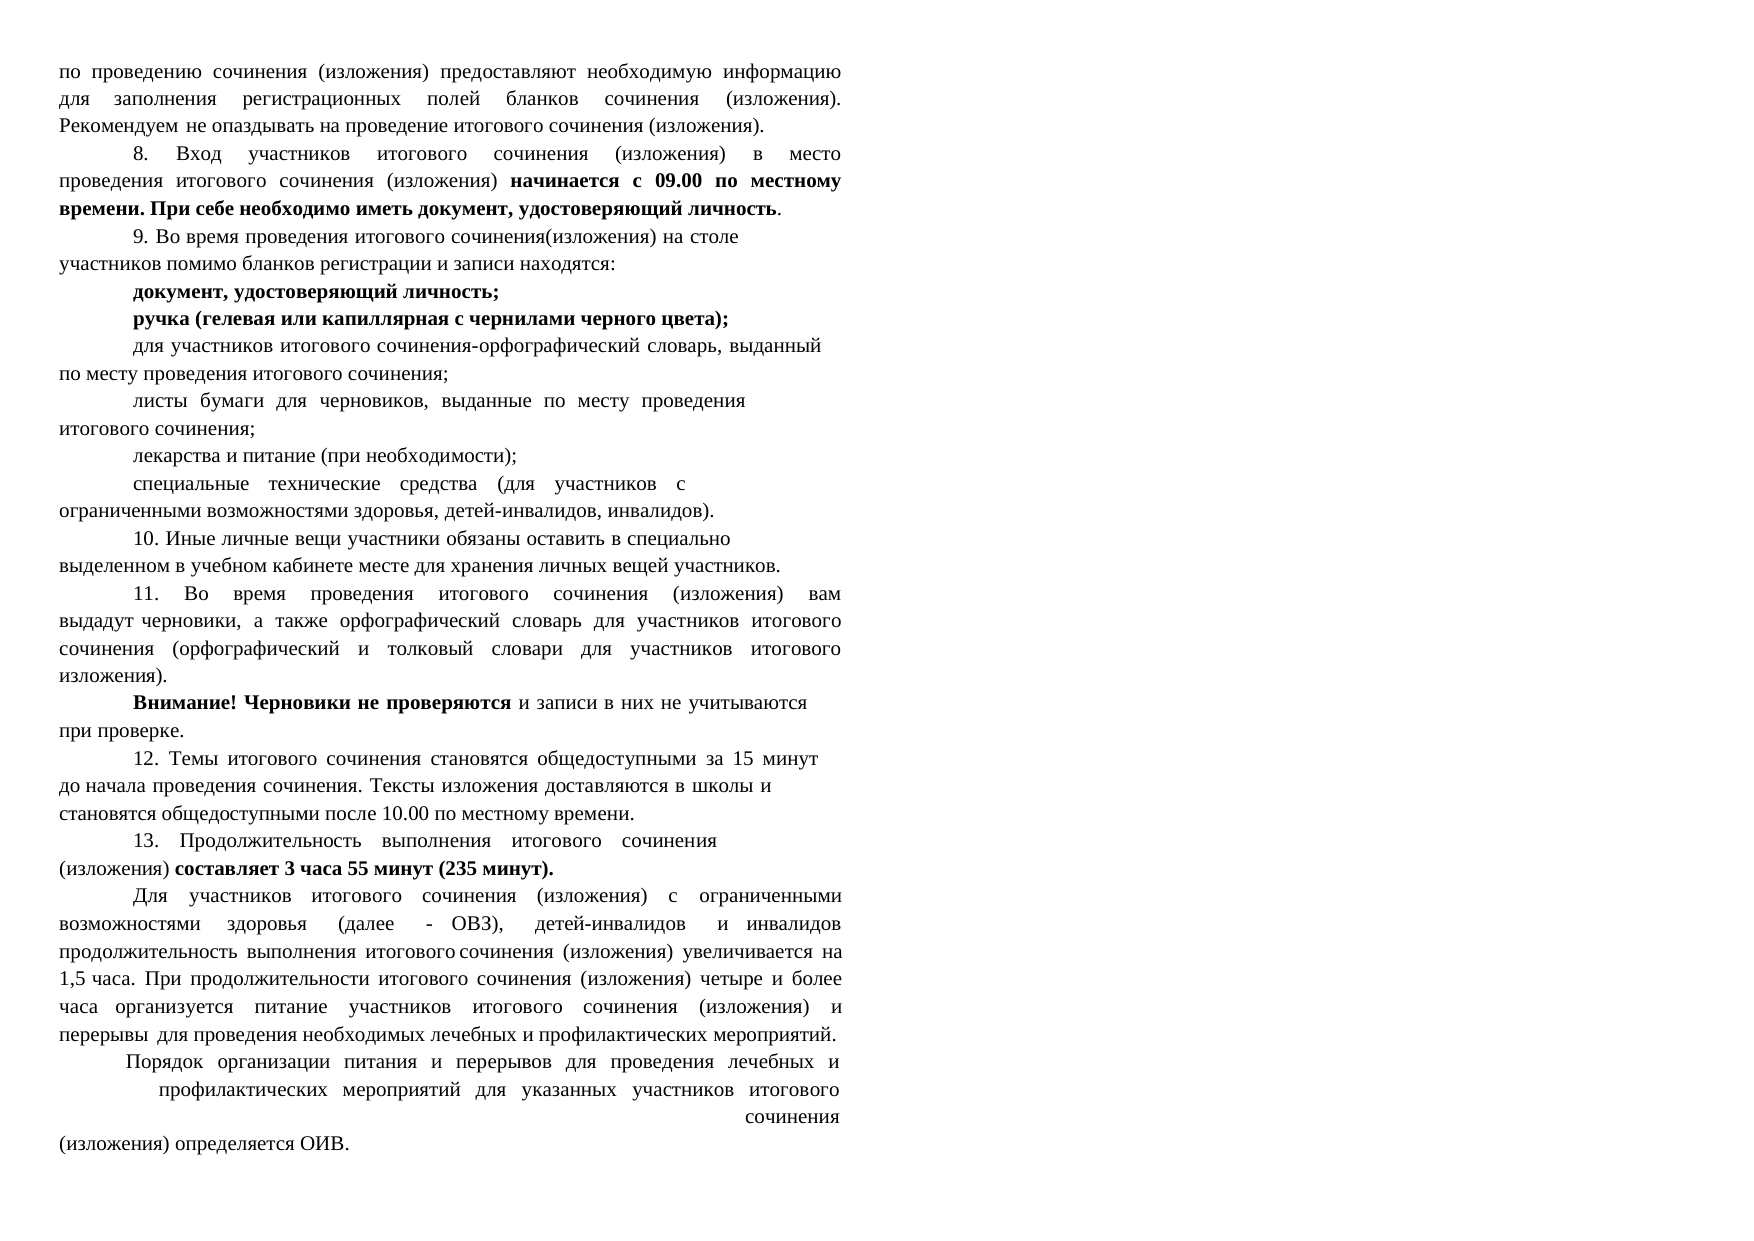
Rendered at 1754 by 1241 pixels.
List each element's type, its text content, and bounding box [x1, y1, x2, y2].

text ручка (гелевая или капиллярная с чернилами черного цвета); [133, 306, 843, 330]
text 10. Иные личные вещи участники обязаны оставить в специально выделенном в учебном кабинете месте для хранения личных вещей участников. [59, 526, 844, 577]
text лекарства и питание (при необходимости); [133, 443, 843, 467]
text листы бумаги для черновиков, выданные по месту проведения итогового сочинения; [59, 388, 845, 439]
text 13. Продолжительность выполнения итогового сочинения (изложения) составляет 3 часа 55 минут (235 минут). [59, 828, 844, 880]
text для участников итогового сочинения-орфографический словарь, выданный по месту проведения итогового сочинения; [59, 333, 845, 385]
text Внимание! Черновики не проверяются и записи в них не учитываются при проверке. [59, 690, 844, 742]
text 12. Темы итогового сочинения становятся общедоступными за 15 минут до начала проведения сочинения. Тексты изложения доставляются в школы и становятся общедоступными после 10.00 по местному времени. [59, 746, 844, 824]
text 9. Во время проведения итогового сочинения(изложения) на столе участников помимо бланков регистрации и записи находятся: [59, 223, 844, 275]
text (изложения) определяется ОИВ. [59, 1131, 843, 1155]
text 8. Вход участников итогового сочинения (изложения) в место проведения итогового сочинения (изложения) начинается с 09.00 по местному времени. При себе необходимо иметь документ, удостоверяющий личность. [59, 141, 841, 220]
text Порядок организации питания и перерывов для проведения лечебных и профилактических мероприятий для указанных участников итогового сочинения [54, 1049, 839, 1128]
text по проведению сочинения (изложения) предоставляют необходимую информацию для заполнения регистрационных полей бланков сочинения (изложения). Рекомендуем не опаздывать на проведение итогового сочинения (изложения). [59, 58, 841, 137]
text документ, удостоверяющий личность; [133, 278, 843, 303]
text специальные технические средства (для участников с ограниченными возможностями здоровья, детей-инвалидов, инвалидов). [59, 471, 845, 522]
text 11. Во время проведения итогового сочинения (изложения) вам выдадут черновики, а также орфографический словарь для участников итогового сочинения (орфографический и толковый словари для участников итогового изложения). [59, 581, 841, 687]
text Для участников итогового сочинения (изложения) с ограниченными возможностями здоровья (далее - ОВЗ), детей-инвалидов и инвалидов продолжительность выполнения итоговогосочинения (изложения) увеличивается на 1,5 часа. При продолжительности итогового сочинения (изложения) четыре и более часа организуется питание участников итогового сочинения (изложения) и перерывы для проведения необходимых лечебных и профилактических мероприятий. [59, 883, 842, 1046]
